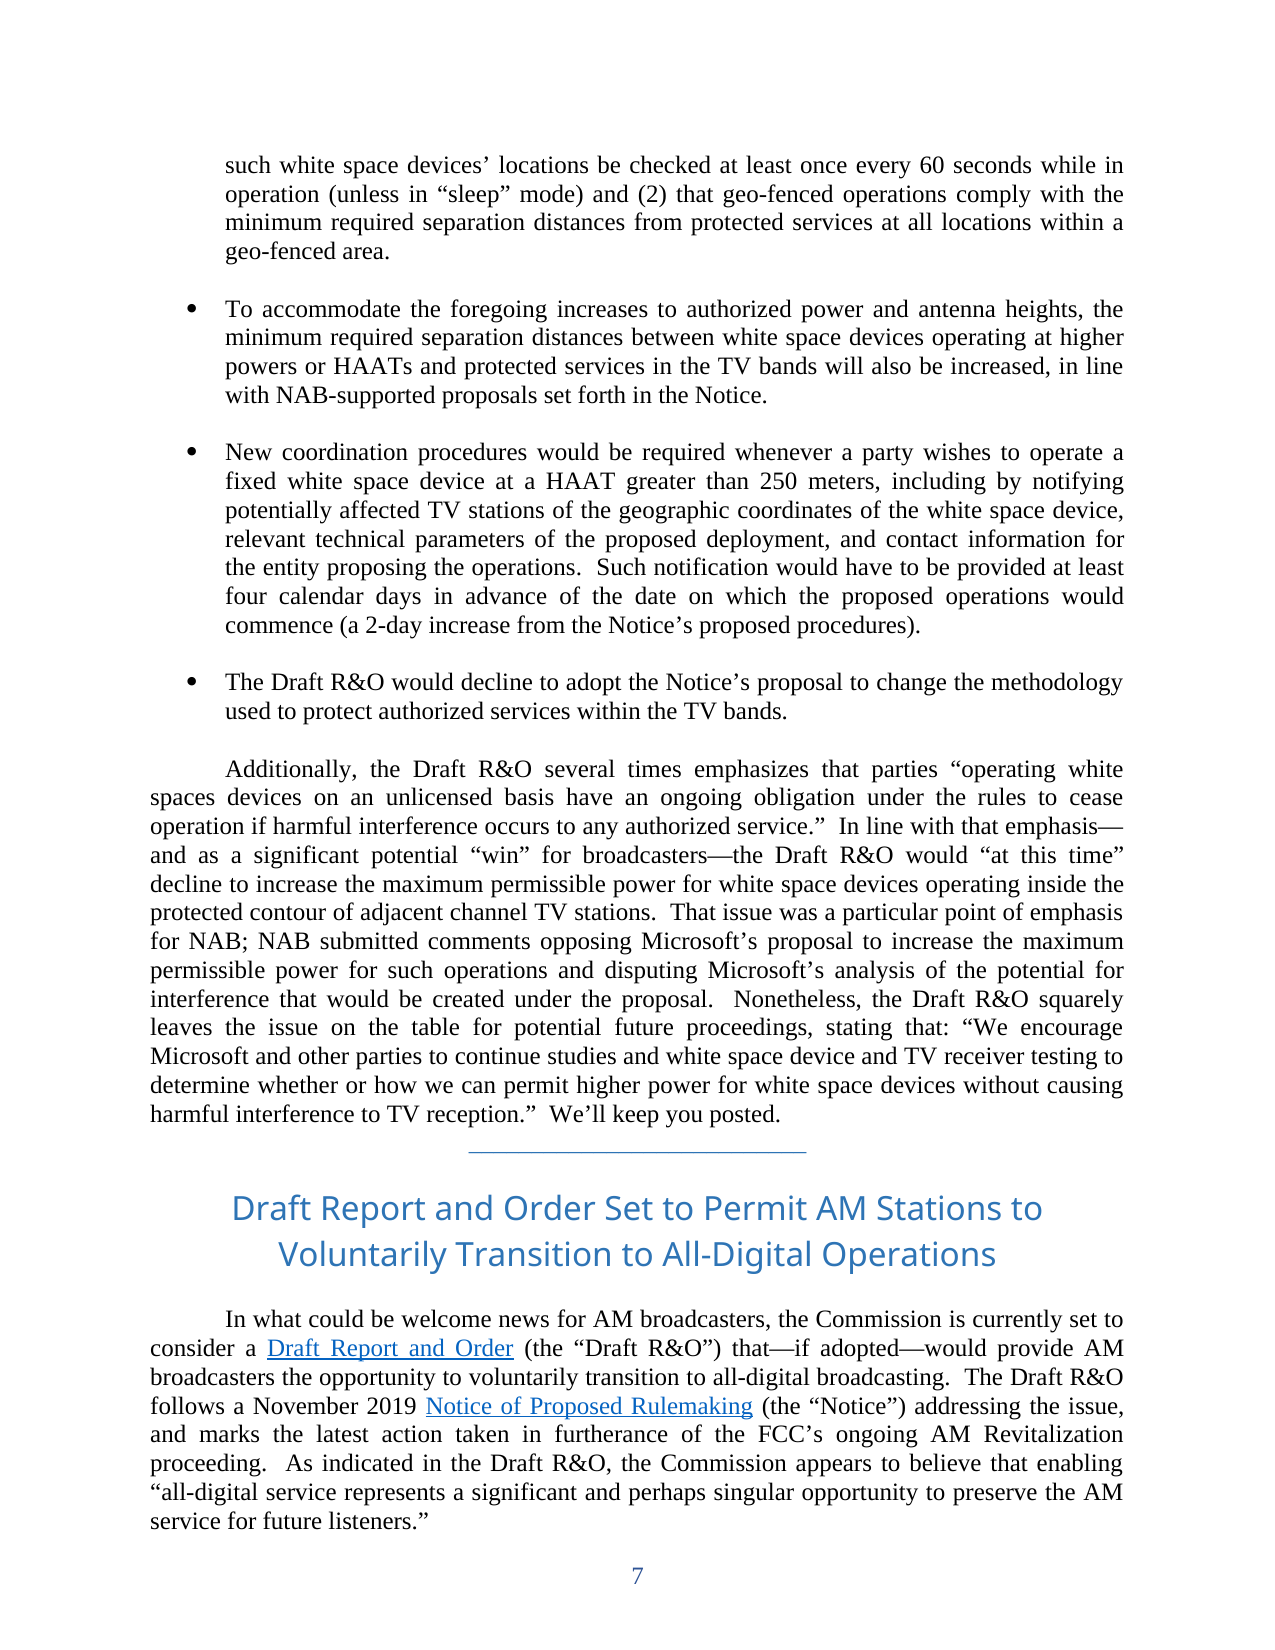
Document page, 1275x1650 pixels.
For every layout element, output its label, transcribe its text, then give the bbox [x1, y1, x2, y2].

subtitle Draft Report and Order Set to Permit AM Stations to Voluntarily Transition to All-Digital Operations [150, 1185, 1125, 1276]
list New coordination procedures would be required whenever a party wishes to operate a fixed white space device at a HAAT greater than 250 meters, including by notifying potentially affected TV stations of the geographic coordinates of the white space device, relevant technical parameters of the proposed deployment, and contact information for the entity proposing the operations. Such notification would have to be provided at least four calendar days in advance of the date on which the proposed operations would commence (a 2-day increase from the Notice’s proposed procedures). [187, 437, 1125, 639]
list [187, 150, 1125, 265]
text Additionally, the Draft R&O several times emphasizes that parties “operating white spaces devices on an unlicensed basis have an ongoing obligation under the rules to cease operation if harmful interference occurs to any authorized service.” In line with that emphasis—and as a significant potential “win” for broadcasters—the Draft R&O would “at this time” decline to increase the maximum permissible power for white space devices operating inside the protected contour of adjacent channel TV stations. That issue was a particular point of emphasis for NAB; NAB submitted comments opposing Microsoft’s proposal to increase the maximum permissible power for such operations and disputing Microsoft’s analysis of the potential for interference that would be created under the proposal. Nonetheless, the Draft R&O squarely leaves the issue on the table for potential future proceedings, stating that: “We encourage Microsoft and other parties to continue studies and white space device and TV receiver testing to determine whether or how we can permit higher power for white space devices without causing harmful interference to TV reception.” We’ll keep you posted. [150, 754, 1125, 1127]
list The Draft R&O would decline to adopt the Notice’s proposal to change the methodology used to protect authorized services within the TV bands. [187, 667, 1125, 725]
text ___________________________ [150, 1127, 1125, 1156]
text In what could be welcome news for AM broadcasters, the Commission is currently set to consider a Draft Report and Order (the “Draft R&O”) that—if adopted—would provide AM broadcasters the opportunity to voluntarily transition to all-digital broadcasting. The Draft R&O follows a November 2019 Notice of Proposed Rulemaking (the “Notice”) addressing the issue, and marks the latest action taken in furtherance of the FCC’s ongoing AM Revitalization proceeding. As indicated in the Draft R&O, the Commission appears to believe that enabling “all-digital service represents a significant and perhaps singular opportunity to preserve the AM service for future listeners.” [150, 1304, 1125, 1534]
list To accommodate the foregoing increases to authorized power and antenna heights, the minimum required separation distances between white space devices operating at higher powers or HAATs and protected services in the TV bands will also be increased, in line with NAB-supported proposals set forth in the Notice. [187, 294, 1125, 409]
